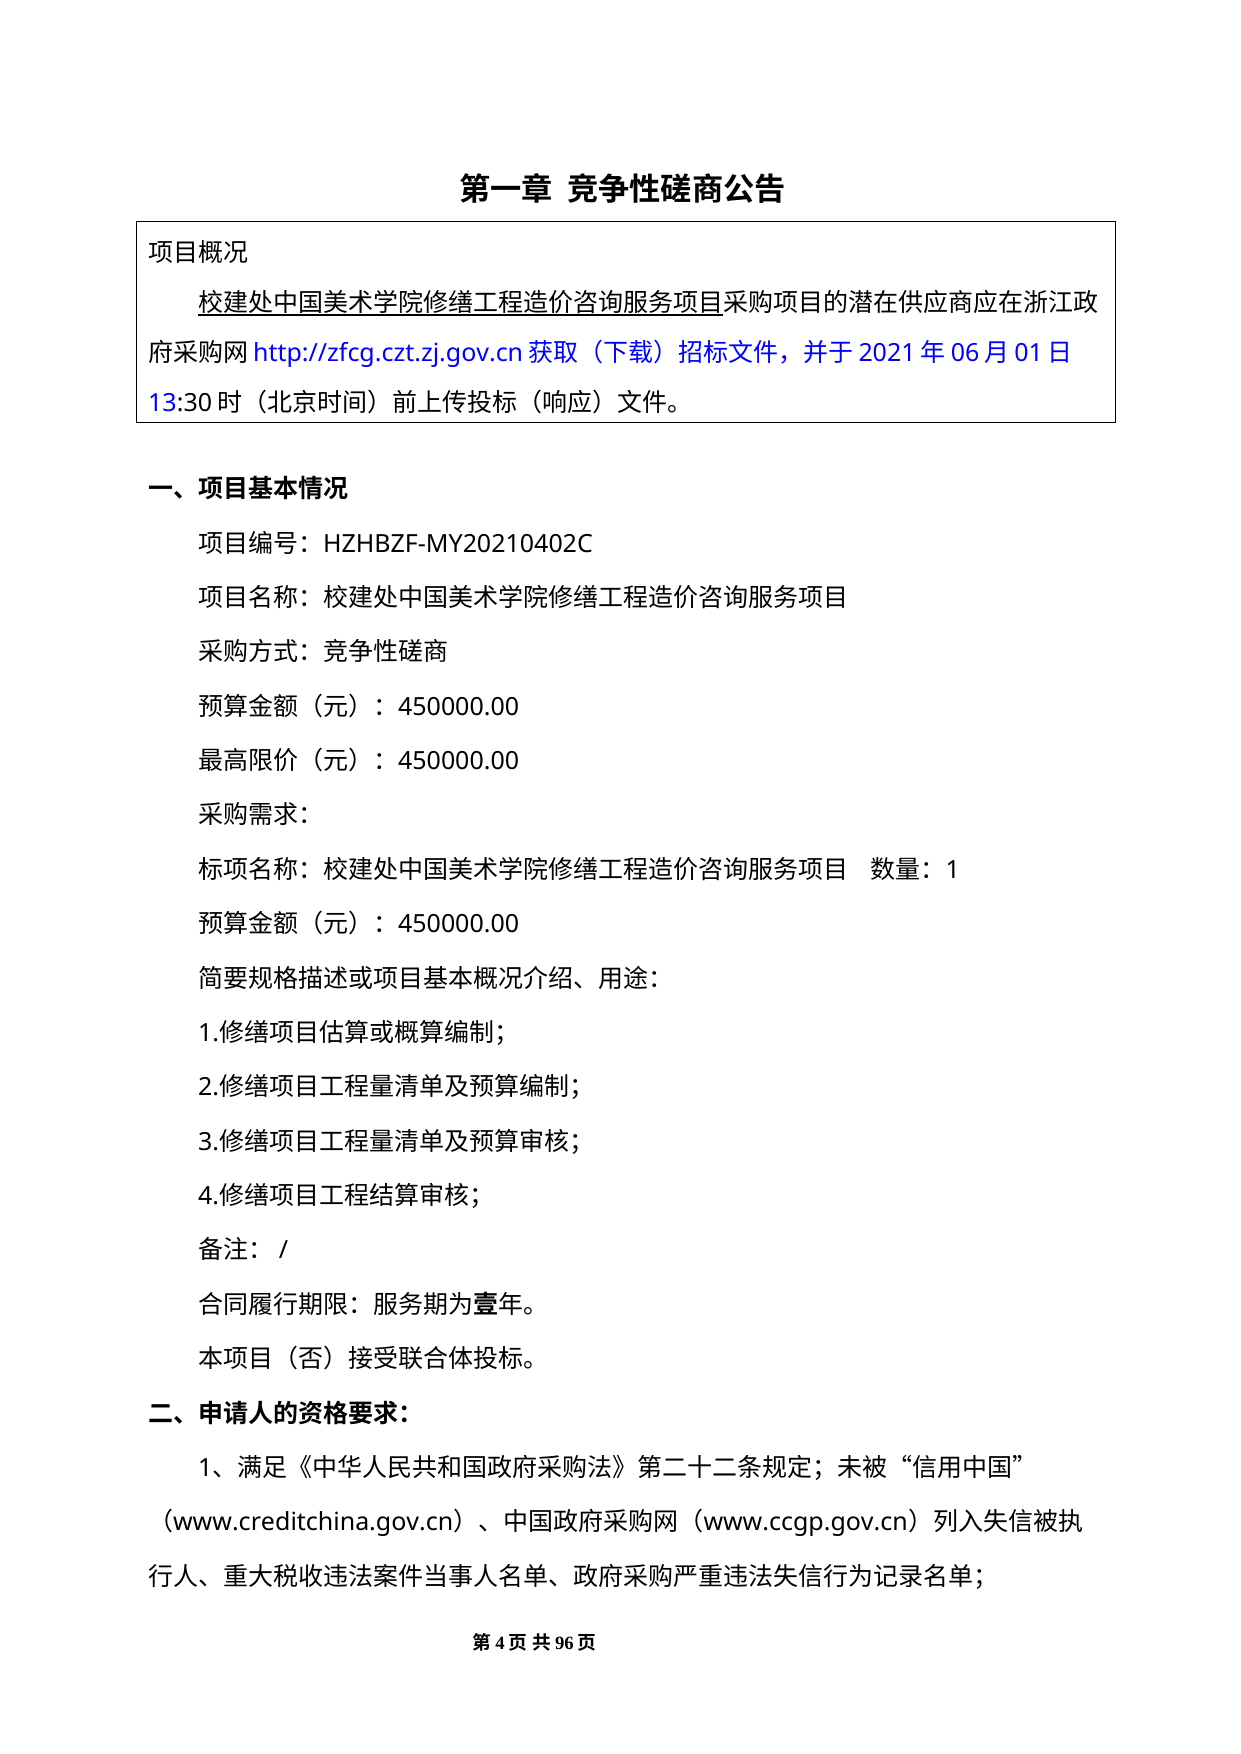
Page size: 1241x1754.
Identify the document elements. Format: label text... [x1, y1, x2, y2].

text 合同履行期限：服务期为壹年。 [148, 1284, 1096, 1321]
text 本项目（否）接受联合体投标。 [148, 1339, 1096, 1375]
text 采购需求： [148, 795, 1096, 831]
text 简要规格描述或项目基本概况介绍、用途： [148, 958, 1096, 994]
text 3.修缮项目工程量清单及预算审核； [148, 1121, 1096, 1157]
text 一、项目基本情况 [148, 469, 1096, 505]
text 标项名称：校建处中国美术学院修缮工程造价咨询服务项目 数量：1 [148, 849, 1096, 886]
text 1.修缮项目估算或概算编制； [148, 1012, 1096, 1049]
table_header 项目概况 校建处中国美术学院修缮工程造价咨询服务项目采购项目的潜在供应商应在浙江政府采购网http://zfcg.czt.zj.gov.cn获取（下载）招标文件，并于2021年06月01日13:30时（北京时间）前上传投标（响应）文件。 [137, 222, 1115, 422]
text 项目编号：HZHBZF-MY20210402C [148, 523, 1096, 559]
text 预算金额（元）：450000.00 [148, 904, 1096, 940]
text 1、满足《中华人民共和国政府采购法》第二十二条规定；未被“信用中国”（www.creditchina.gov.cn）、中国政府采购网（www.ccgp.gov.cn）列入失信被执行人、重大税收违法案件当事人名单、政府采购严重违法失信行为记录名单； [148, 1447, 1096, 1592]
text 采购方式：竞争性磋商 [148, 632, 1096, 668]
text 备注： / [148, 1230, 1096, 1266]
text 2.修缮项目工程量清单及预算编制； [148, 1067, 1096, 1103]
text 二、申请人的资格要求： [148, 1393, 1096, 1429]
text 项目名称：校建处中国美术学院修缮工程造价咨询服务项目 [198, 577, 1096, 614]
text 最高限价（元）：450000.00 [148, 741, 1096, 777]
text 4.修缮项目工程结算审核； [148, 1176, 1096, 1212]
text 预算金额（元）：450000.00 [148, 686, 1096, 722]
text 第一章 竞争性磋商公告 [148, 167, 1096, 208]
